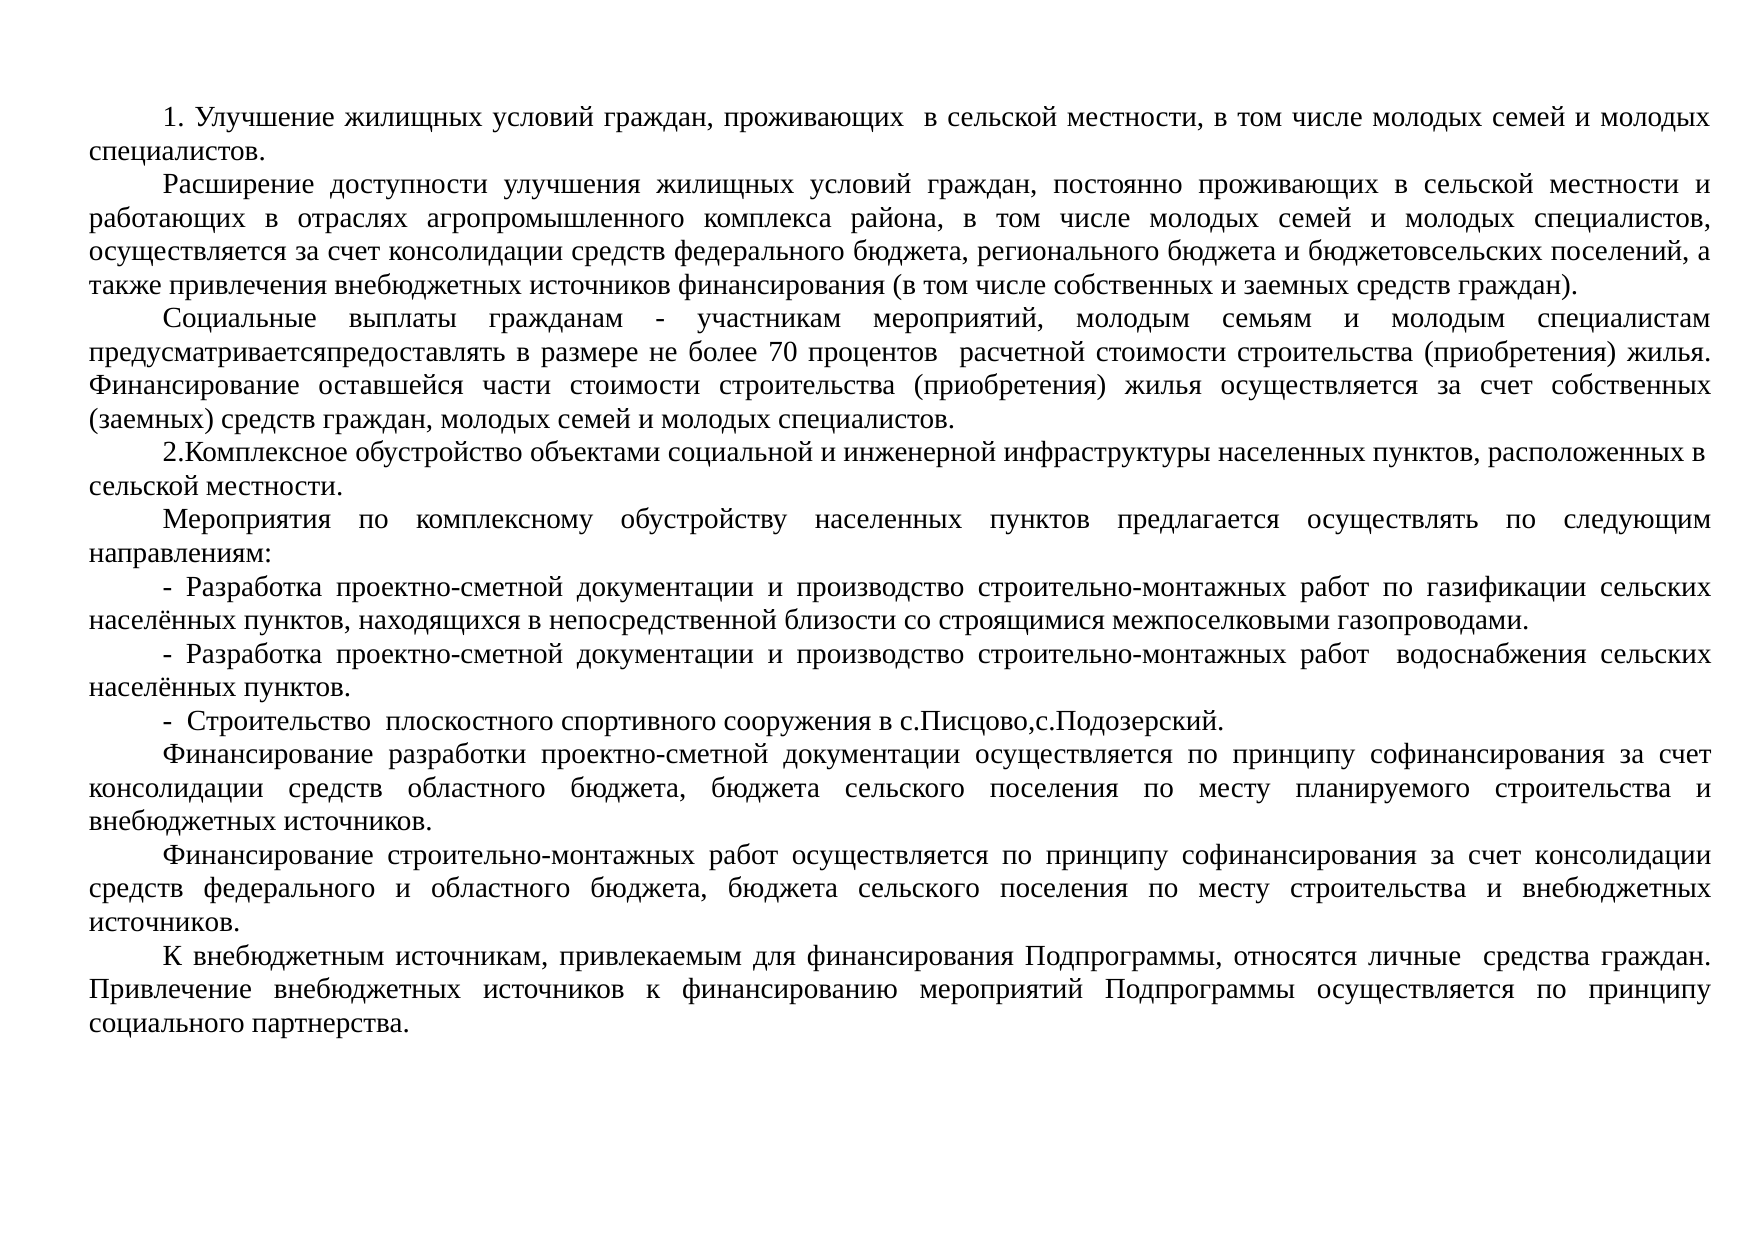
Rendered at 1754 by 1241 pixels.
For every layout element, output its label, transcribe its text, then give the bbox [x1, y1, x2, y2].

text Мероприятия по комплексному обустройству населенных пунктов предлагается осуществлять по следующим направлениям: [89, 502, 1713, 569]
text - Разработка проектно-сметной документации и производство строительно-монтажных работ по газификации сельских населённых пунктов, находящихся в непосредственной близости со строящимися межпоселковыми газопроводами. [89, 569, 1713, 636]
text Расширение доступности улучшения жилищных условий граждан, постоянно проживающих в сельской местности и работающих в отраслях агропромышленного комплекса района, в том числе молодых семей и молодых специалистов, осуществляется за счет консолидации средств федерального бюджета, регионального бюджета и бюджетовсельских поселений, а также привлечения внебюджетных источников финансирования (в том числе собственных и заемных средств граждан). [89, 166, 1713, 300]
text Финансирование разработки проектно-сметной документации осуществляется по принципу софинансирования за счет консолидации средств областного бюджета, бюджета сельского поселения по месту планируемого строительства и внебюджетных источников. [89, 736, 1713, 837]
text - Строительство плоскостного спортивного сооружения в с.Писцово,с.Подозерский. [89, 703, 1713, 736]
text К внебюджетным источникам, привлекаемым для финансирования Подпрограммы, относятся личные средства граждан. Привлечение внебюджетных источников к финансированию мероприятий Подпрограммы осуществляется по принципу социального партнерства. [89, 938, 1713, 1038]
text 2.Комплексное обустройство объектами социальной и инженерной инфраструктуры населенных пунктов, расположенных в сельской местности. [89, 434, 1713, 502]
text Социальные выплаты гражданам - участникам мероприятий, молодым семьям и молодым специалистам предусматриваетсяпредоставлять в размере не более 70 процентов расчетной стоимости строительства (приобретения) жилья. Финансирование оставшейся части стоимости строительства (приобретения) жилья осуществляется за счет собственных (заемных) средств граждан, молодых семей и молодых специалистов. [89, 300, 1713, 434]
text 1. Улучшение жилищных условий граждан, проживающих в сельской местности, в том числе молодых семей и молодых специалистов. [89, 99, 1713, 166]
text - Разработка проектно-сметной документации и производство строительно-монтажных работ водоснабжения сельских населённых пунктов. [89, 636, 1713, 703]
text Финансирование строительно-монтажных работ осуществляется по принципу софинансирования за счет консолидации средств федерального и областного бюджета, бюджета сельского поселения по месту строительства и внебюджетных источников. [89, 837, 1713, 938]
